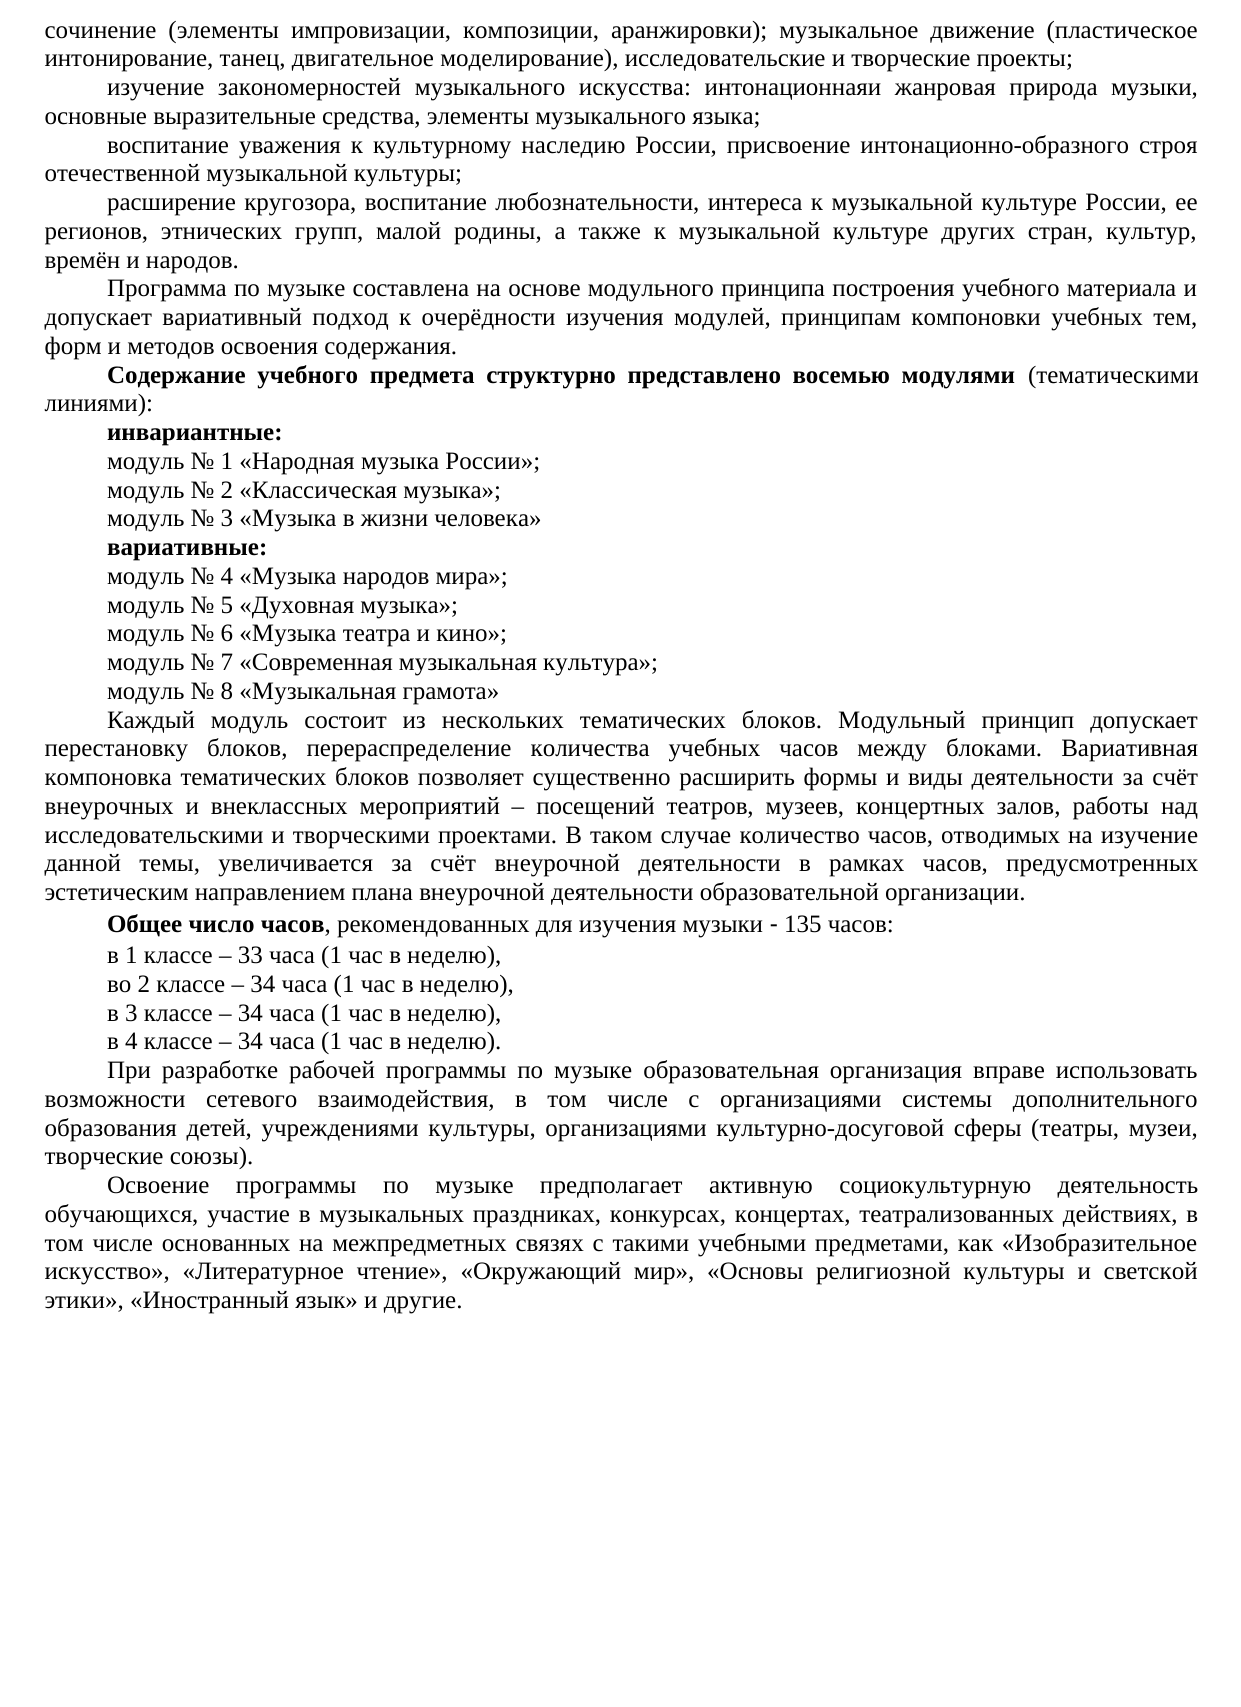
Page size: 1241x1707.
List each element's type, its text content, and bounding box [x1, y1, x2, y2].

text модуль № 7 «Современная музыкальная культура»; [44, 647, 1199, 676]
text модуль № 4 «Музыка народов мира»; [44, 561, 1199, 590]
text модуль № 3 «Музыка в жизни человека» [44, 503, 1199, 532]
text При разработке рабочей программы по музыке образовательная организация вправе использовать возможности сетевого взаимодействия, в том числе с организациями системы дополнительного образования детей, учреждениями культуры, организациями культурно-досуговой сферы (театры, музеи, творческие союзы). [44, 1055, 1199, 1170]
text воспитание уважения к культурному наследию России, присвоение интонационно-образного строя отечественной музыкальной культуры; [44, 130, 1199, 187]
text в 4 классе – 34 часа (1 час в неделю). [44, 1026, 1199, 1055]
text Программа по музыке составлена на основе модульного принципа построения учебного материала и допускает вариативный подход к очерёдности изучения модулей, принципам компоновки учебных тем, форм и методов освоения содержания. [44, 273, 1199, 360]
text инвариантные: [44, 417, 1199, 446]
text модуль № 8 «Музыкальная грамота» [44, 676, 1199, 705]
text модуль № 6 «Музыка театра и кино»; [44, 618, 1199, 647]
text расширение кругозора, воспитание любознательности, интереса к музыкальной культуре России, ее регионов, этнических групп, малой родины, а также к музыкальной культуре других стран, культур, времён и народов. [44, 187, 1199, 273]
text Каждый модуль состоит из нескольких тематических блоков. Модульный принцип допускает перестановку блоков, перераспределение количества учебных часов между блоками. Вариативная компоновка тематических блоков позволяет существенно расширить формы и виды деятельности за счёт внеурочных и внеклассных мероприятий – посещений театров, музеев, концертных залов, работы над исследовательскими и творческими проектами. В таком случае количество часов, отводимых на изучение данной темы, увеличивается за счёт внеурочной деятельности в рамках часов, предусмотренных эстетическим направлением плана внеурочной деятельности образовательной организации. [44, 705, 1199, 906]
text Освоение программы по музыке предполагает активную социокультурную деятельность обучающихся, участие в музыкальных праздниках, конкурсах, концертах, театрализованных действиях, в том числе основанных на межпредметных связях с такими учебными предметами, как «Изобразительное искусство», «Литературное чтение», «Окружающий мир», «Основы религиозной культуры и светской этики», «Иностранный язык» и другие. [44, 1170, 1199, 1314]
text модуль № 1 «Народная музыка России»; [44, 446, 1199, 475]
text в 3 классе – 34 часа (1 час в неделю), [44, 998, 1199, 1026]
text в 1 классе – 33 часа (1 час в неделю), [44, 940, 1199, 969]
text вариативные: [44, 532, 1199, 561]
text модуль № 2 «Классическая музыка»; [44, 475, 1199, 503]
text Общее число часов, рекомендованных для изучения музыки ‑ 135 часов: [44, 906, 1199, 940]
text Содержание учебного предмета структурно представлено восемью модулями (тематическими линиями): [44, 360, 1199, 417]
text во 2 классе – 34 часа (1 час в неделю), [44, 969, 1199, 998]
text изучение закономерностей музыкального искусства: интонационнаяи жанровая природа музыки, основные выразительные средства, элементы музыкального языка; [44, 72, 1199, 130]
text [44, 15, 1199, 72]
text модуль № 5 «Духовная музыка»; [44, 590, 1199, 618]
